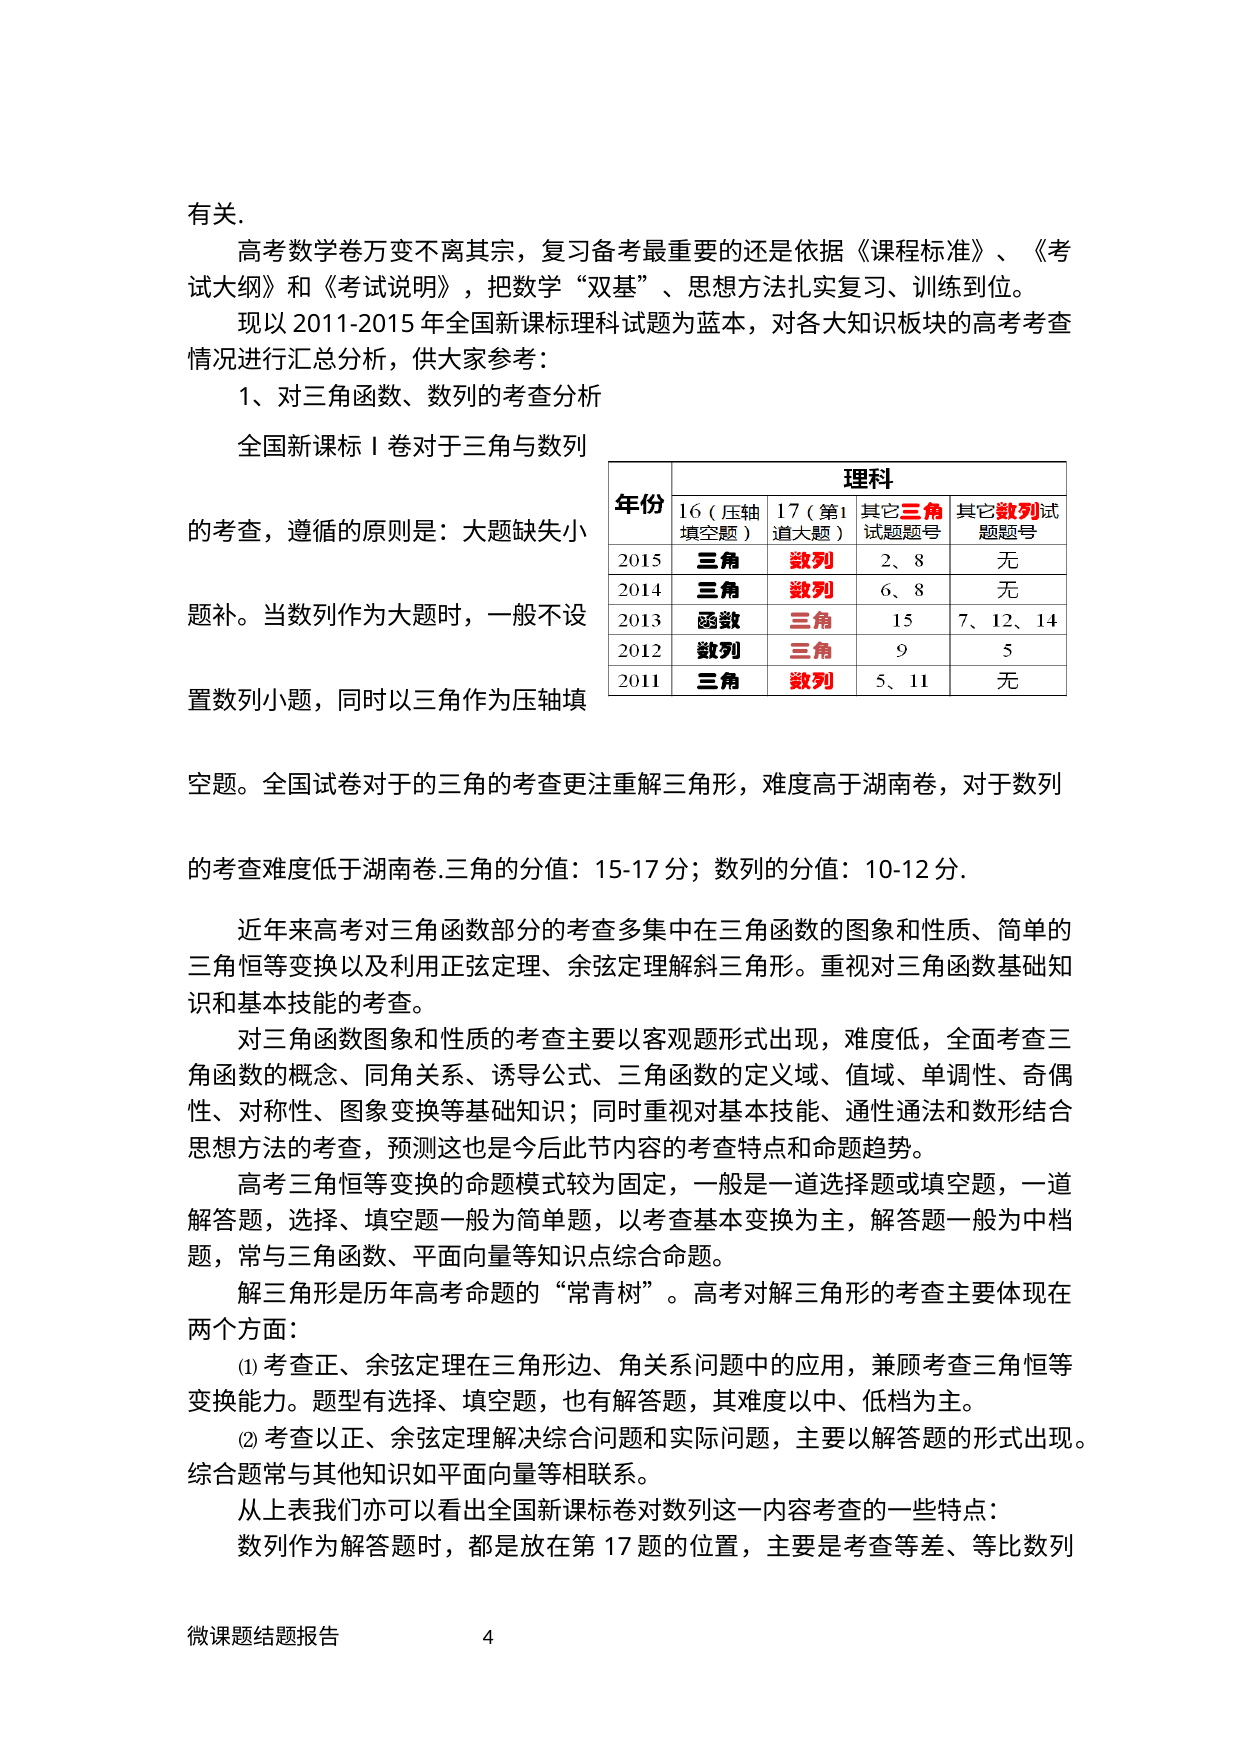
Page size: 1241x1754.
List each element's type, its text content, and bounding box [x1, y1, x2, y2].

text 近年来高考对三角函数部分的考查多集中在三角函数的图象和性质、简单的三角恒等变换以及利用正弦定理、余弦定理解斜三角形。重视对三角函数基础知识和基本技能的考查。 [187, 911, 1075, 1019]
picture [606, 459, 1069, 698]
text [187, 1527, 1075, 1563]
text 高考数学卷万变不离其宗，复习备考最重要的还是依据《课程标准》、《考试大纲》和《考试说明》，把数学“双基”、思想方法扎实复习、训练到位。 [187, 231, 1075, 303]
text 对三角函数图象和性质的考查主要以客观题形式出现，难度低，全面考查三角函数的概念、同角关系、诱导公式、三角函数的定义域、值域、单调性、奇偶性、对称性、图象变换等基础知识；同时重视对基本技能、通性通法和数形结合思想方法的考查，预测这也是今后此节内容的考查特点和命题趋势。 [187, 1019, 1075, 1164]
text ⑵考查以正、余弦定理解决综合问题和实际问题，主要以解答题的形式出现。综合题常与其他知识如平面向量等相联系。 [187, 1418, 1075, 1491]
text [187, 195, 1075, 231]
text ⑴考查正、余弦定理在三角形边、角关系问题中的应用，兼顾考查三角恒等变换能力。题型有选择、填空题，也有解答题，其难度以中、低档为主。 [187, 1346, 1075, 1418]
text 高考三角恒等变换的命题模式较为固定，一般是一道选择题或填空题，一道解答题，选择、填空题一般为简单题，以考查基本变换为主，解答题一般为中档题，常与三角函数、平面向量等知识点综合命题。 [187, 1164, 1075, 1273]
text 从上表我们亦可以看出全国新课标卷对数列这一内容考查的一些特点： [187, 1491, 1075, 1527]
text 解三角形是历年高考命题的“常青树”。高考对解三角形的考查主要体现在两个方面： [187, 1273, 1075, 1346]
text 现以2011-2015年全国新课标理科试题为蓝本，对各大知识板块的高考考查情况进行汇总分析，供大家参考： [187, 303, 1075, 376]
text 1、对三角函数、数列的考查分析 [187, 376, 1075, 412]
